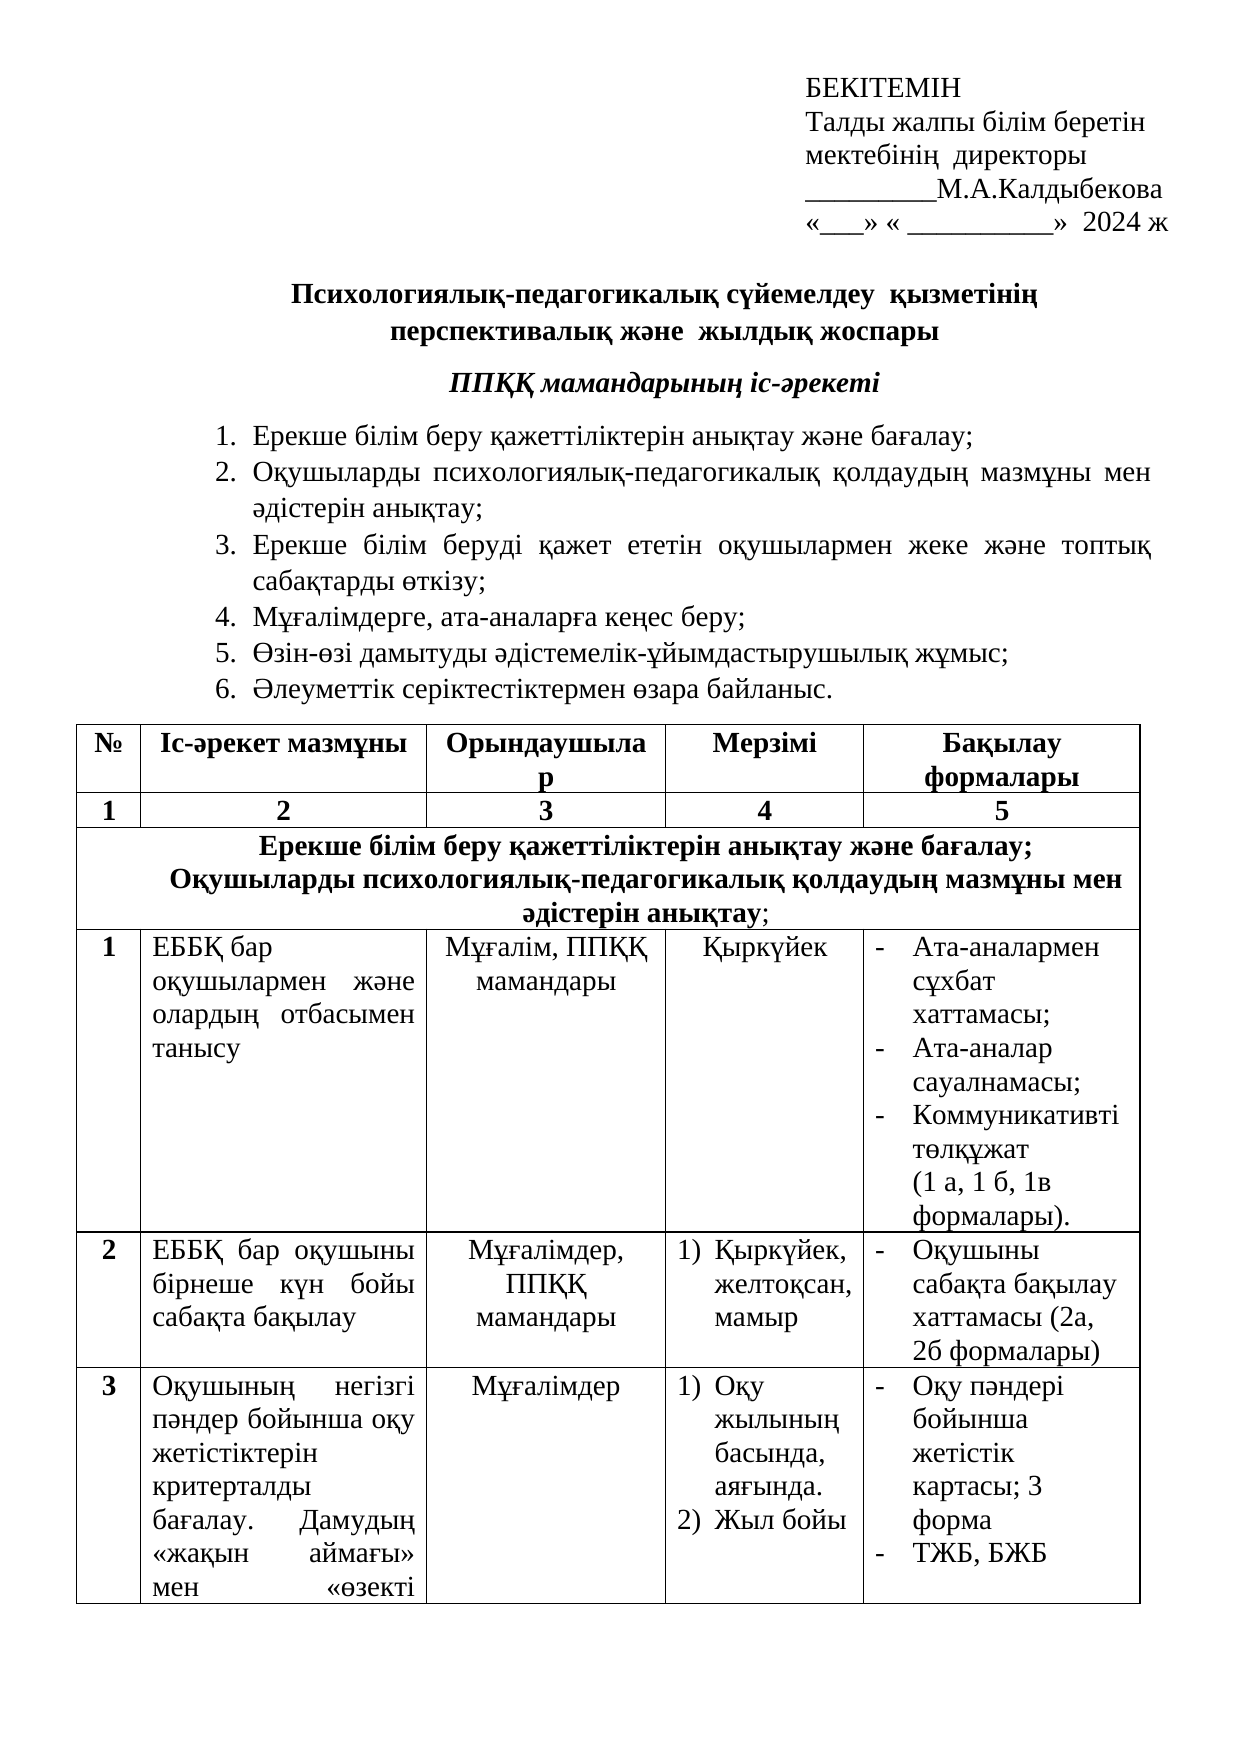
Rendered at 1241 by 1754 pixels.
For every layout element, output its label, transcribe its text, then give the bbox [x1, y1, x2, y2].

table_header № [77, 725, 140, 792]
text Психологиялық-педагогикалық сүйемелдеу қызметінің перспективалық және жылдық жоспары [177, 277, 1152, 346]
list Өзін-өзі дамытуды әдістемелік-ұйымдастырушылық жұмыс; [215, 635, 1152, 669]
table_cell 1 [77, 930, 140, 1231]
table_cell 5 [864, 793, 1139, 827]
table_cell Мұғалім, ППҚҚ мамандары [427, 930, 665, 1231]
table_cell ЕББҚ бар оқушыны бірнеше күн бойы сабақта бақылау [141, 1233, 426, 1367]
table_header Іс-әрекет мазмұны [141, 725, 426, 792]
table_cell 1 [77, 793, 140, 827]
table_cell Оқушыны сабақта бақылау хаттамасы (2а, 2б формалары) [864, 1233, 1139, 1367]
table_cell 4 [666, 793, 863, 827]
table_cell 2 [141, 793, 426, 827]
list Әлеуметтік серіктестіктермен өзара байланыс. [215, 671, 1152, 705]
list Ерекше білім беруді қажет ететін оқушылармен жеке және топтық сабақтарды өткізу; [215, 527, 1152, 596]
table_cell ЕББҚ бар оқушылармен және олардың отбасымен танысу [141, 930, 426, 1231]
table_cell Қыркүйек [666, 930, 863, 1231]
table_cell Мұғалімдер, ППҚҚ мамандары [427, 1233, 665, 1367]
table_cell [864, 1368, 1139, 1602]
table_header Бақылау формалары [864, 725, 1139, 792]
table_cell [666, 1368, 863, 1602]
table_cell Ата-аналармен сұхбат хаттамасы; Ата-аналар сауалнамасы; Коммуникативті төлқұжат (1 а, 1 б, 1в формалары). [864, 930, 1139, 1231]
table_cell Ерекше білім беру қажеттіліктерін анықтау және бағалау; Оқушыларды психологиялық-педагогикалық қолдаудың мазмұны мен әдістерін анықтау; [77, 828, 1139, 928]
list Мұғалімдерге, ата-аналарға кеңес беру; [215, 599, 1152, 633]
list Ерекше білім беру қажеттіліктерін анықтау және бағалау; [215, 418, 1152, 452]
table_cell Қыркүйек, желтоқсан, мамыр [666, 1233, 863, 1367]
table_cell 3 [77, 1368, 140, 1602]
text ППҚҚ мамандарының іс-әрекеті [177, 366, 1152, 399]
table_header БЕКІТЕМІН Талды жалпы білім беретін мектебінің директоры _________М.А.Калдыбекова «___» « __________» 2024 ж [794, 70, 1218, 238]
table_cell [141, 1368, 426, 1602]
table_cell 3 [427, 793, 665, 827]
table_header Орындаушылар [427, 725, 665, 792]
table_cell Мұғалімдер [427, 1368, 665, 1602]
table_cell 2 [77, 1233, 140, 1367]
list Оқушыларды психологиялық-педагогикалық қолдаудың мазмұны мен әдістерін анықтау; [215, 454, 1152, 524]
table_header Мерзімі [666, 725, 863, 792]
